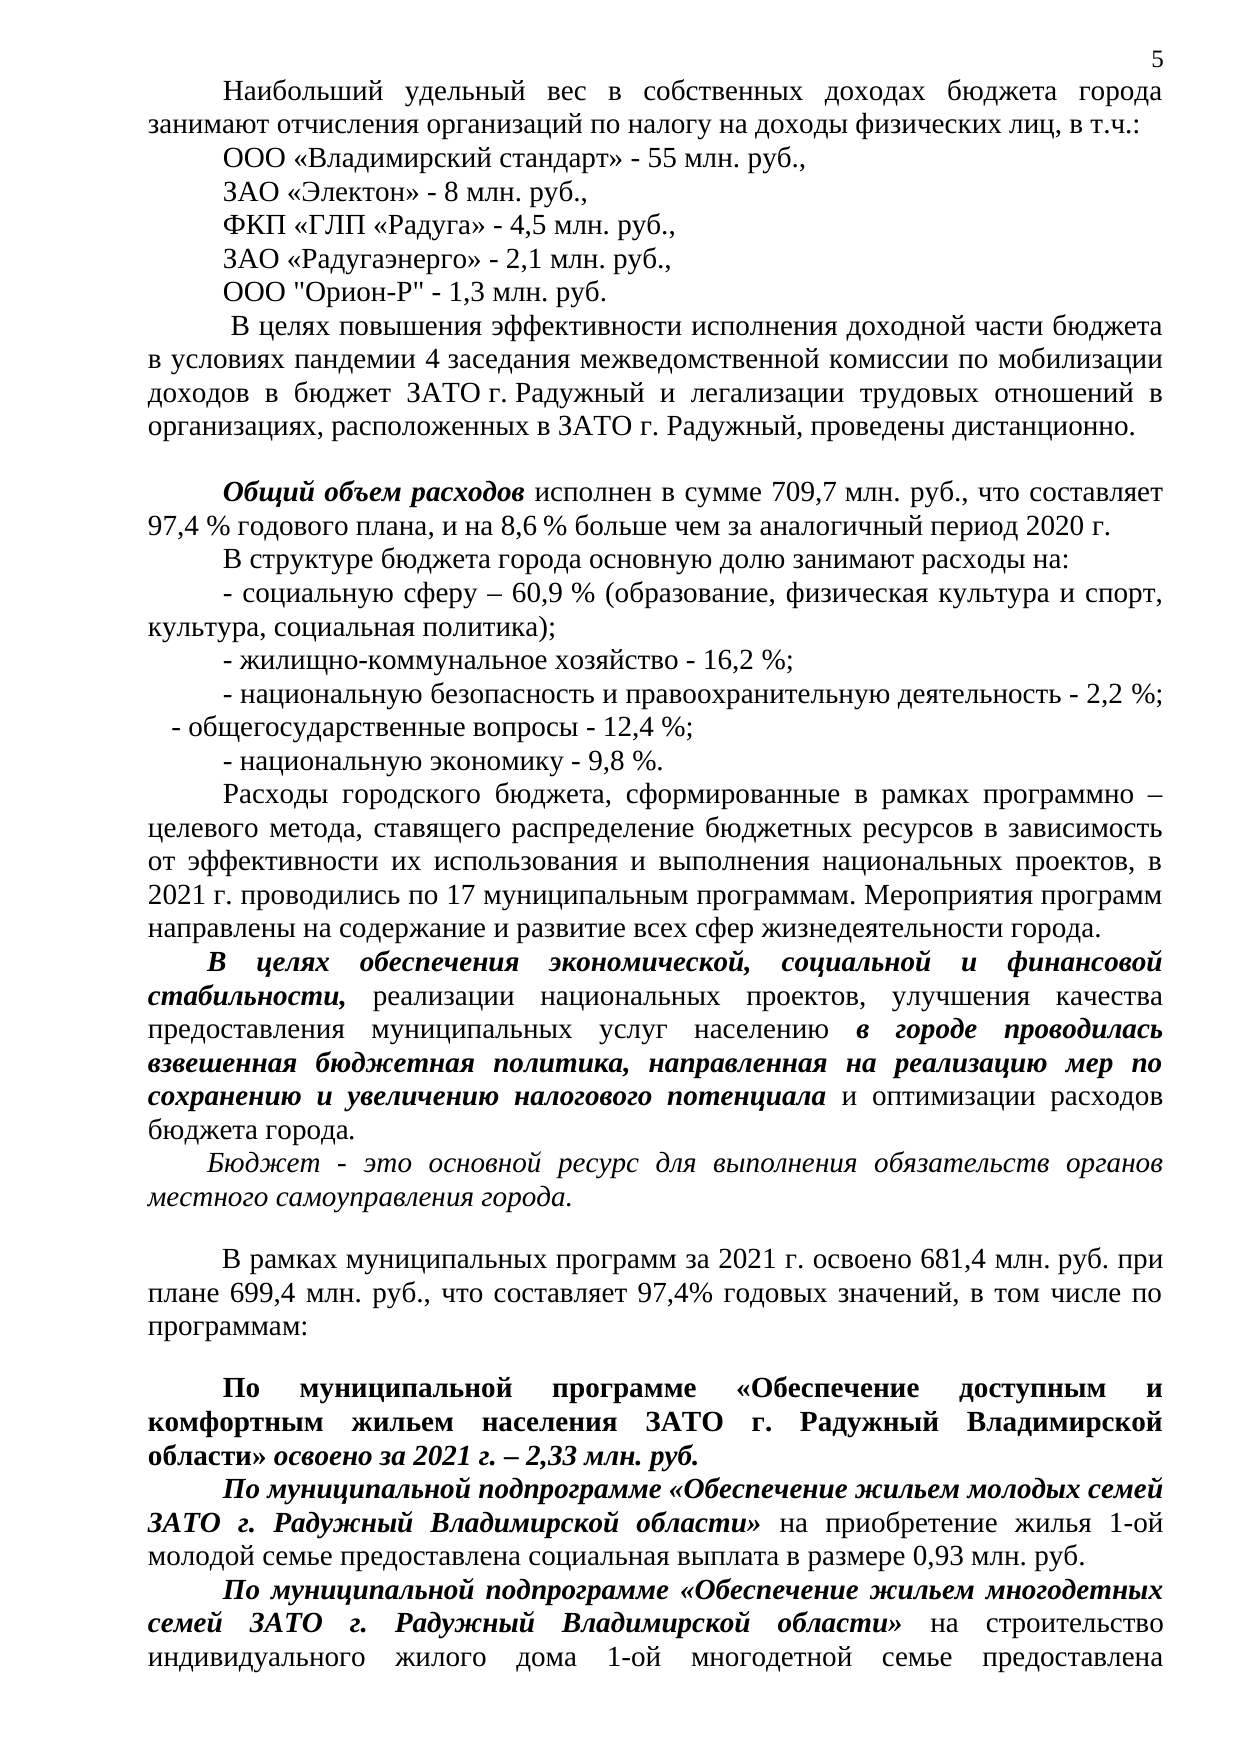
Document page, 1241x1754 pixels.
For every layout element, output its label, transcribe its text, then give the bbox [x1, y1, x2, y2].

text ООО «Владимирский стандарт» - 55 млн. руб., [148, 140, 1163, 174]
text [148, 1572, 1164, 1672]
text По муниципальной подпрограмме «Обеспечение жильем молодых семей ЗАТО г. Радужный Владимирской области» на приобретение жилья 1-ой молодой семье предоставлена социальная выплата в размере 0,93 млн. руб. [148, 1471, 1164, 1572]
text ЗАО «Радугаэнерго» - 2,1 млн. руб., [148, 241, 1163, 274]
text Общий объем расходов исполнен в сумме 709,7 млн. руб., что составляет 97,4 % годового плана, и на 8,6 % больше чем за аналогичный период 2020 г. [148, 474, 1163, 542]
text В целях обеспечения экономической, социальной и финансовой стабильности, реализации национальных проектов, улучшения качества предоставления муниципальных услуг населению в городе проводилась взвешенная бюджетная политика, направленная на реализацию мер по сохранению и увеличению налогового потенциала и оптимизации расходов бюджета города. [148, 944, 1163, 1145]
text - жилищно-коммунальное хозяйство - 16,2 %; [148, 642, 1163, 676]
text Бюджет - это основной ресурс для выполнения обязательств органов местного самоуправления города. [148, 1145, 1163, 1212]
text В структуре бюджета города основную долю занимают расходы на: [148, 542, 1163, 575]
list В целях повышения эффективности исполнения доходной части бюджета в условиях пандемии 4 заседания межведомственной комиссии по мобилизации доходов в бюджет ЗАТО г. Радужный и легализации трудовых отношений в организациях, расположенных в ЗАТО г. Радужный, проведены дистанционно. [148, 308, 1163, 442]
text - национальную экономику - 9,8 %. [148, 743, 1163, 776]
text Наибольший удельный вес в собственных доходах бюджета города занимают отчисления организаций по налогу на доходы физических лиц, в т.ч.: [148, 73, 1163, 140]
text ООО "Орион-Р" - 1,3 млн. руб. [148, 274, 1163, 308]
text Расходы городского бюджета, сформированные в рамках программно – целевого метода, ставящего распределение бюджетных ресурсов в зависимость от эффективности их использования и выполнения национальных проектов, в 2021 г. проводились по 17 муниципальным программам. Мероприятия программ направлены на содержание и развитие всех сфер жизнедеятельности города. [148, 776, 1163, 944]
text По муниципальной программе «Обеспечение доступным и комфортным жильем населения ЗАТО г. Радужный Владимирской области» освоено за 2021 г. – 2,33 млн. руб. [148, 1371, 1164, 1471]
text В рамках муниципальных программ за 2021 г. освоено 681,4 млн. руб. при плане 699,4 млн. руб., что составляет 97,4% годовых значений, в том числе по программам: [148, 1241, 1163, 1342]
text ФКП «ГЛП «Радуга» - 4,5 млн. руб., [148, 207, 1163, 241]
text ЗАО «Электон» - 8 млн. руб., [148, 174, 1163, 207]
text - национальную безопасность и правоохранительную деятельность - 2,2 %; - общегосударственные вопросы - 12,4 %; [148, 676, 1163, 743]
text - социальную сферу – 60,9 % (образование, физическая культура и спорт, культура, социальная политика); [148, 575, 1163, 642]
